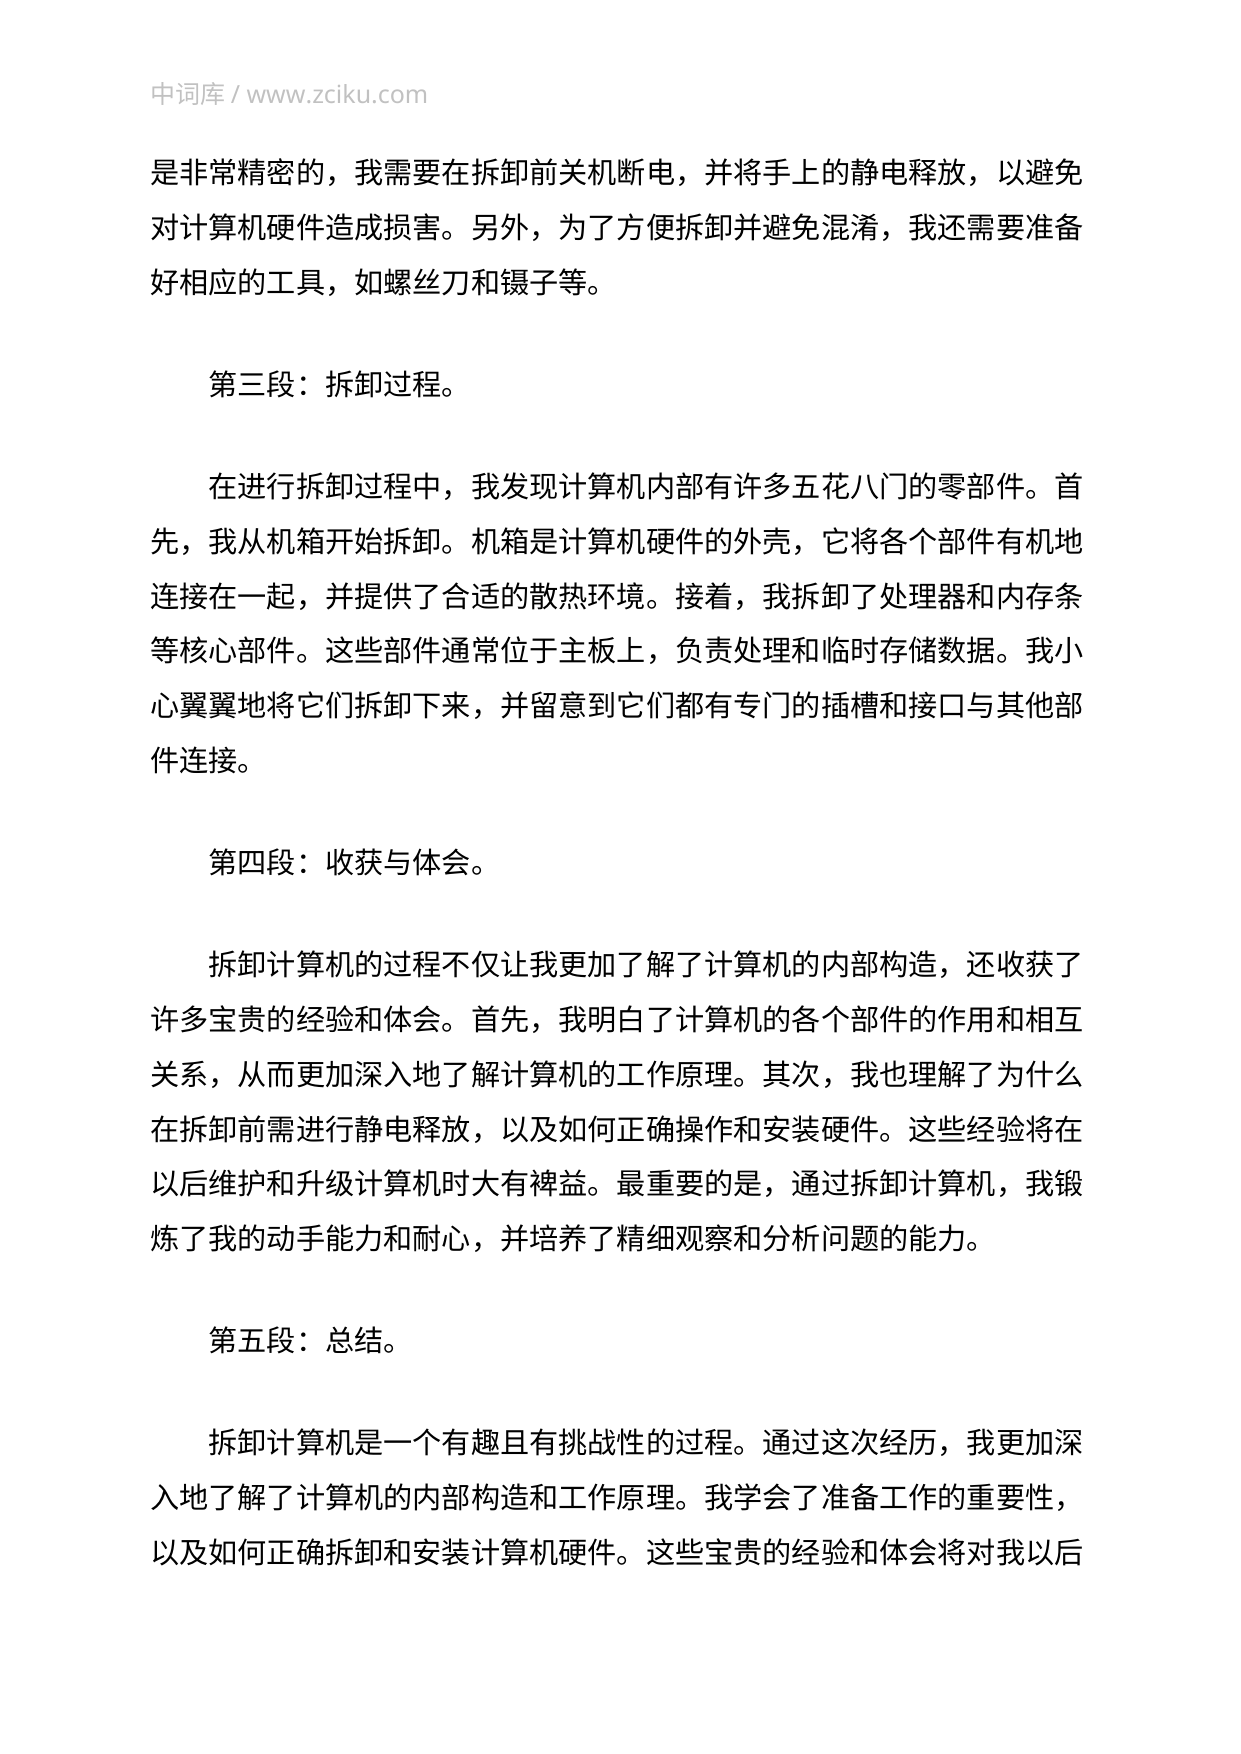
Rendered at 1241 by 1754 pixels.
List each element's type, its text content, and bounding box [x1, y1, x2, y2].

text 第四段：收获与体会。 [150, 839, 1090, 882]
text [150, 150, 1090, 302]
text 第三段：拆卸过程。 [150, 362, 1090, 404]
text 在进行拆卸过程中，我发现计算机内部有许多五花八门的零部件。首先，我从机箱开始拆卸。机箱是计算机硬件的外壳，它将各个部件有机地连接在一起，并提供了合适的散热环境。接着，我拆卸了处理器和内存条等核心部件。这些部件通常位于主板上，负责处理和临时存储数据。我小心翼翼地将它们拆卸下来，并留意到它们都有专门的插槽和接口与其他部件连接。 [150, 463, 1090, 780]
text 拆卸计算机的过程不仅让我更加了解了计算机的内部构造，还收获了许多宝贵的经验和体会。首先，我明白了计算机的各个部件的作用和相互关系，从而更加深入地了解计算机的工作原理。其次，我也理解了为什么在拆卸前需进行静电释放，以及如何正确操作和安装硬件。这些经验将在以后维护和升级计算机时大有裨益。最重要的是，通过拆卸计算机，我锻炼了我的动手能力和耐心，并培养了精细观察和分析问题的能力。 [150, 941, 1090, 1258]
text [150, 1419, 1090, 1571]
text 第五段：总结。 [150, 1318, 1090, 1360]
